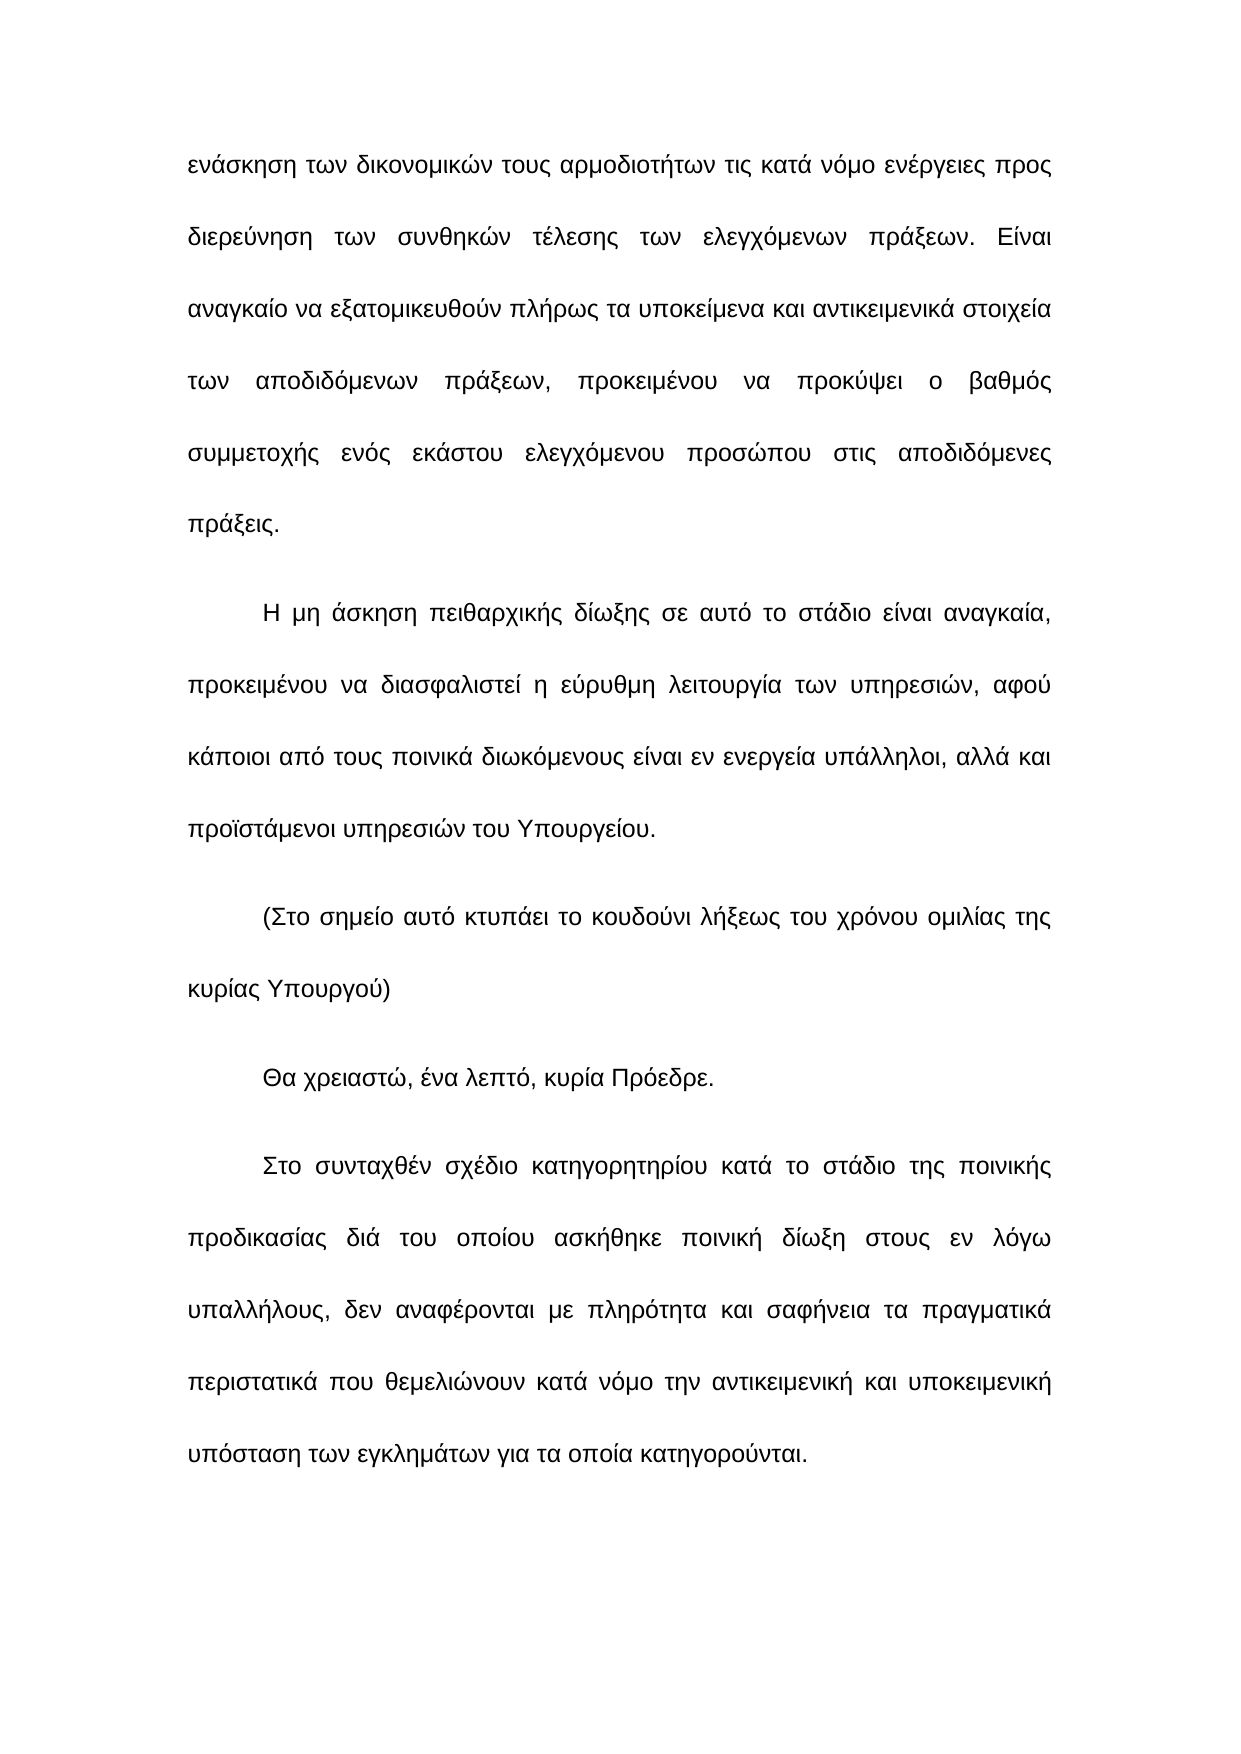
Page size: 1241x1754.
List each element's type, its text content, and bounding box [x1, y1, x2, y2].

text Στο συνταχθέν σχέδιο κατηγορητηρίου κατά το στάδιο της ποινικής προδικασίας διά του οποίου ασκήθηκε ποινική δίωξη στους εν λόγω υπαλλήλους, δεν αναφέρονται με πληρότητα και σαφήνεια τα πραγματικά περιστατικά που θεμελιώνουν κατά νόμο την αντικειμενική και υποκειμενική υπόσταση των εγκλημάτων για τα οποία κατηγορούνται. [187, 1151, 1053, 1467]
text Η μη άσκηση πειθαρχικής δίωξης σε αυτό το στάδιο είναι αναγκαία, προκειμένου να διασφαλιστεί η εύρυθμη λειτουργία των υπηρεσιών, αφού κάποιοι από τους ποινικά διωκόμενους είναι εν ενεργεία υπάλληλοι, αλλά και προϊστάμενοι υπηρεσιών του Υπουργείου. [187, 598, 1053, 842]
text Θα χρειαστώ, ένα λεπτό, κυρία Πρόεδρε. [187, 1062, 1053, 1091]
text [187, 150, 1053, 538]
text (Στο σημείο αυτό κτυπάει το κουδούνι λήξεως του χρόνου ομιλίας της κυρίας Υπουργού) [187, 902, 1053, 1003]
